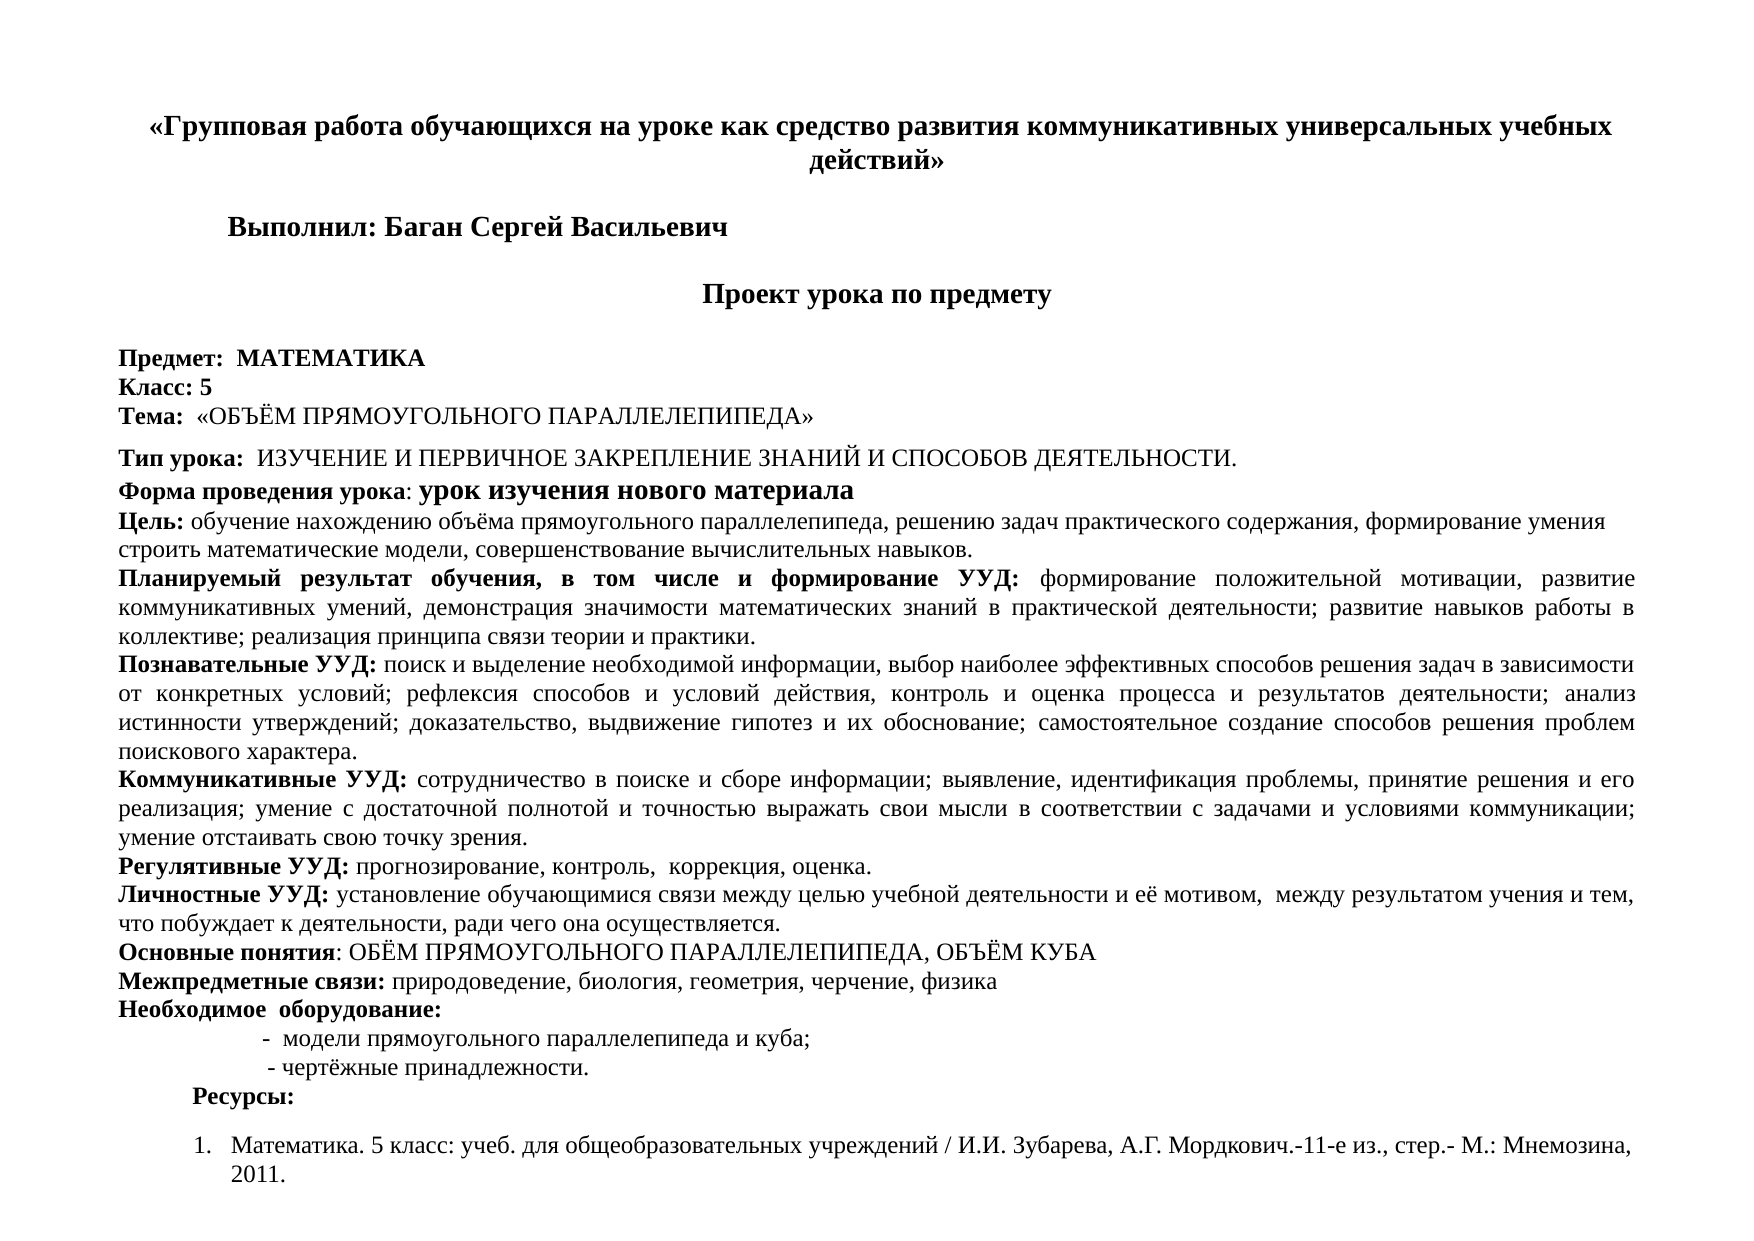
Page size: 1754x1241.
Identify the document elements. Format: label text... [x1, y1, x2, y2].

text Проект урока по предмету [118, 276, 1636, 310]
text Регулятивные УУД: прогнозирование, контроль, коррекция, оценка. [118, 851, 1636, 879]
text Коммуникативные УУД: сотрудничество в поиске и сборе информации; выявление, идентификация проблемы, принятие решения и его реализация; умение с достаточной полнотой и точностью выражать свои мысли в соответствии с задачами и условиями коммуникации; умение отстаивать свою точку зрения. [118, 764, 1636, 851]
text Необходимое оборудование: [118, 994, 1636, 1023]
text Личностные УУД: установление обучающимися связи между целью учебной деятельности и её мотивом, между результатом учения и тем, что побуждает к деятельности, ради чего она осуществляется. [118, 879, 1636, 937]
text Класс: 5 [118, 372, 1636, 401]
text Выполнил: Баган Сергей Васильевич [118, 209, 1636, 243]
text Форма проведения урока: урок изучения нового материала [118, 472, 1636, 506]
text - модели прямоугольного параллелепипеда и куба; [118, 1023, 1636, 1052]
text Цель: обучение нахождению объёма прямоугольного параллелепипеда, решению задач практического содержания, формирование умения строить математические модели, совершенствование вычислительных навыков. [118, 506, 1636, 563]
text Межпредметные связи: природоведение, биология, геометрия, черчение, физика [118, 966, 1636, 994]
list Математика. 5 класс: учеб. для общеобразовательных учреждений / И.И. Зубарева, А.Г. Мордкович.-11-е из., стер.- М.: Мнемозина, 2011. [193, 1130, 1636, 1188]
text «Групповая работа обучающихся на уроке как средство развития коммуникативных универсальных учебных действий» [118, 108, 1636, 176]
text Тема: «ОБЪЁМ ПРЯМОУГОЛЬНОГО ПАРАЛЛЕЛЕПИПЕДА» [118, 401, 1636, 429]
text Основные понятия: ОБЁМ ПРЯМОУГОЛЬНОГО ПАРАЛЛЕЛЕПИПЕДА, ОБЪЁМ КУБА [118, 937, 1636, 966]
text - чертёжные принадлежности. Ресурсы: [192, 1052, 1636, 1109]
text Планируемый результат обучения, в том числе и формирование УУД: формирование положительной мотивации, развитие коммуникативных умений, демонстрация значимости математических знаний в практической деятельности; развитие навыков работы в коллективе; реализация принципа связи теории и практики. [118, 563, 1636, 649]
text Тип урока: ИЗУЧЕНИЕ И ПЕРВИЧНОЕ ЗАКРЕПЛЕНИЕ ЗНАНИЙ И СПОСОБОВ ДЕЯТЕЛЬНОСТИ. [118, 443, 1636, 472]
text Предмет: МАТЕМАТИКА [118, 343, 1636, 372]
text Познавательные УУД: поиск и выделение необходимой информации, выбор наиболее эффективных способов решения задач в зависимости от конкретных условий; рефлексия способов и условий действия, контроль и оценка процесса и результатов деятельности; анализ истинности утверждений; доказательство, выдвижение гипотез и их обоснование; самостоятельное создание способов решения проблем поискового характера. [118, 649, 1636, 764]
